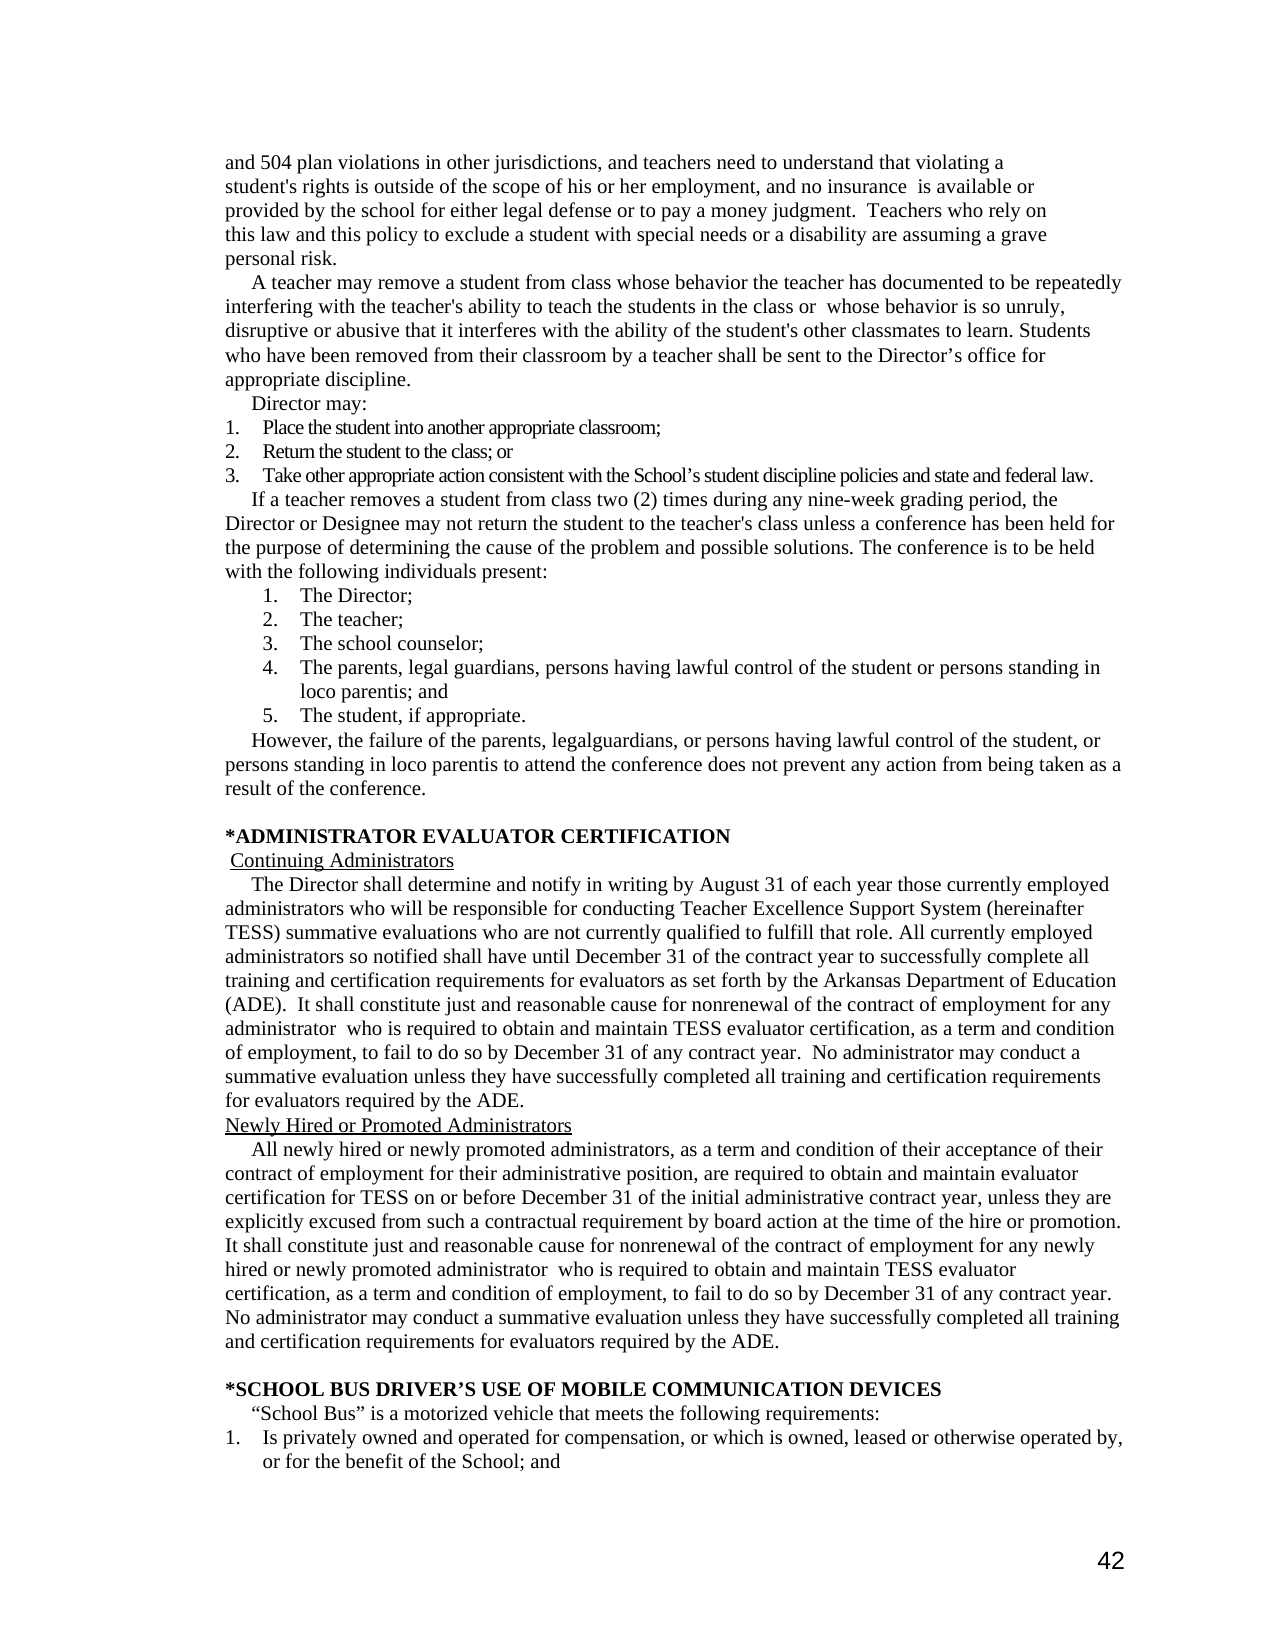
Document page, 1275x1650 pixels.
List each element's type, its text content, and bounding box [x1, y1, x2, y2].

text Newly Hired or Promoted Administrators [225, 1112, 1125, 1137]
text If a teacher removes a student from class two (2) times during any nine-week grading period, the Director or Designee may not return the student to the teacher's class unless a conference has been held for the purpose of determining the cause of the problem and possible solutions. The conference is to be held with the following individuals present: [225, 487, 1125, 583]
text Director may: [225, 391, 1125, 415]
text “School Bus” is a motorized vehicle that meets the following requirements: [225, 1401, 1125, 1425]
text A teacher may remove a student from class whose behavior the teacher has documented to be repeatedly interfering with the teacher's ability to teach the students in the class or whose behavior is so unruly, disruptive or abusive that it interferes with the ability of the student's other classmates to learn. Students who have been removed from their classroom by a teacher shall be sent to the Director’s office for appropriate discipline. [225, 270, 1125, 391]
text The Director shall determine and notify in writing by August 31 of each year those currently employed administrators who will be responsible for conducting Teacher Excellence Support System (hereinafter TESS) summative evaluations who are not currently qualified to fulfill that role. All currently employed administrators so notified shall have until December 31 of the contract year to successfully complete all training and certification requirements for evaluators as set forth by the Arkansas Department of Education (ADE). It shall constitute just and reasonable cause for nonrenewal of the contract of employment for any administrator who is required to obtain and maintain TESS evaluator certification, as a term and condition of employment, to fail to do so by December 31 of any contract year. No administrator may conduct a summative evaluation unless they have successfully completed all training and certification requirements for evaluators required by the ADE. [225, 872, 1125, 1112]
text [225, 150, 1069, 270]
text Continuing Administrators [225, 848, 1125, 872]
list Return the student to the class; or [225, 439, 1125, 463]
list The school counselor; [262, 631, 1125, 655]
text *SCHOOL BUS DRIVER’S USE OF MOBILE COMMUNICATION DEVICES [225, 1377, 1125, 1401]
list The Director; [262, 583, 1125, 607]
list Is privately owned and operated for compensation, or which is owned, leased or otherwise operated by, or for the benefit of the School; and [225, 1425, 1125, 1473]
text All newly hired or newly promoted administrators, as a term and condition of their acceptance of their contract of employment for their administrative position, are required to obtain and maintain evaluator certification for TESS on or before December 31 of the initial administrative contract year, unless they are explicitly excused from such a contractual requirement by board action at the time of the hire or promotion. It shall constitute just and reasonable cause for nonrenewal of the contract of employment for any newly hired or newly promoted administrator who is required to obtain and maintain TESS evaluator certification, as a term and condition of employment, to fail to do so by December 31 of any contract year. No administrator may conduct a summative evaluation unless they have successfully completed all training and certification requirements for evaluators required by the ADE. [225, 1137, 1125, 1353]
list Place the student into another appropriate classroom; [225, 415, 1125, 439]
text However, the failure of the parents, legalguardians, or persons having lawful control of the student, or persons standing in loco parentis to attend the conference does not prevent any action from being taken as a result of the conference. [225, 727, 1125, 800]
text *ADMINISTRATOR EVALUATOR CERTIFICATION [225, 824, 1125, 848]
list The teacher; [262, 607, 1125, 631]
list Take other appropriate action consistent with the School’s student discipline policies and state and federal law. [225, 463, 1125, 487]
list The parents, legal guardians, persons having lawful control of the student or persons standing in loco parentis; and [262, 655, 1125, 703]
list The student, if appropriate. [262, 703, 1125, 727]
